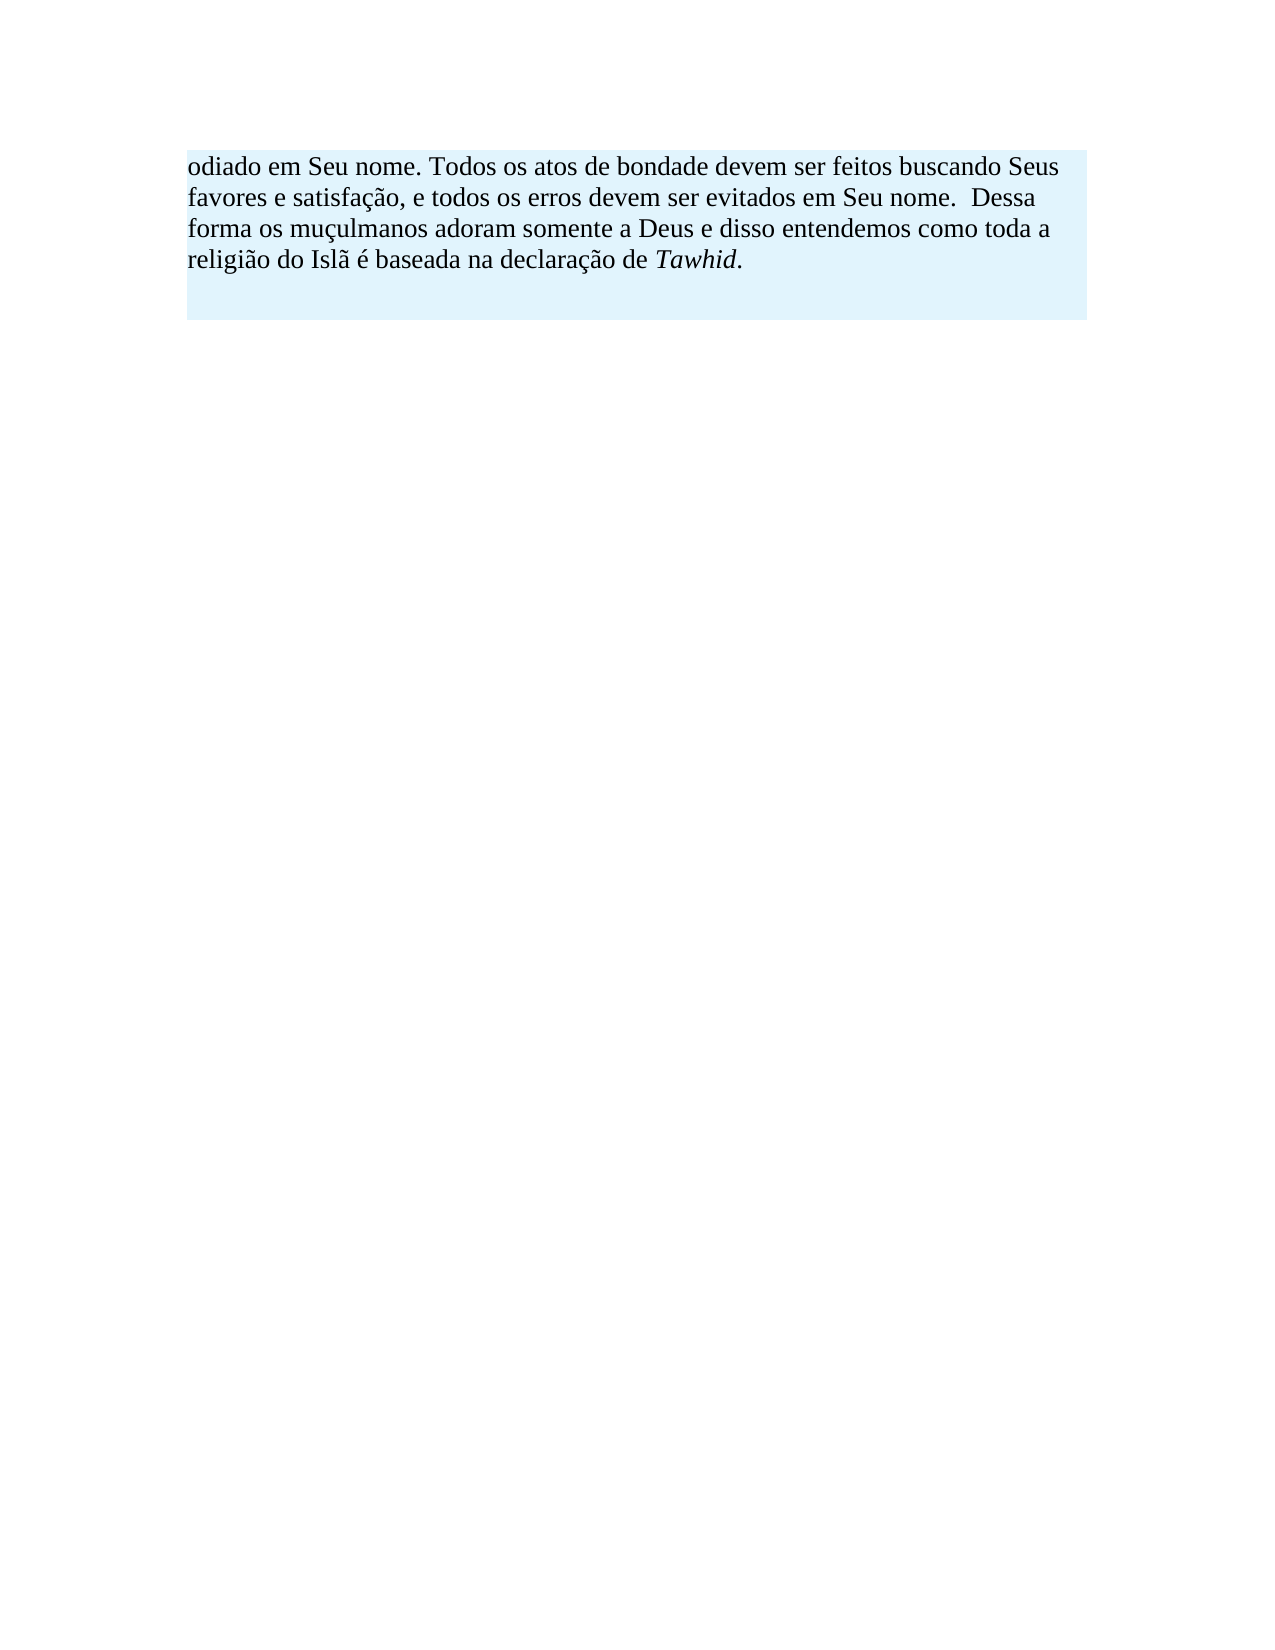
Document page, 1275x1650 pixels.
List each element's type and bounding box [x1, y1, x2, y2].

text [187, 150, 1087, 274]
